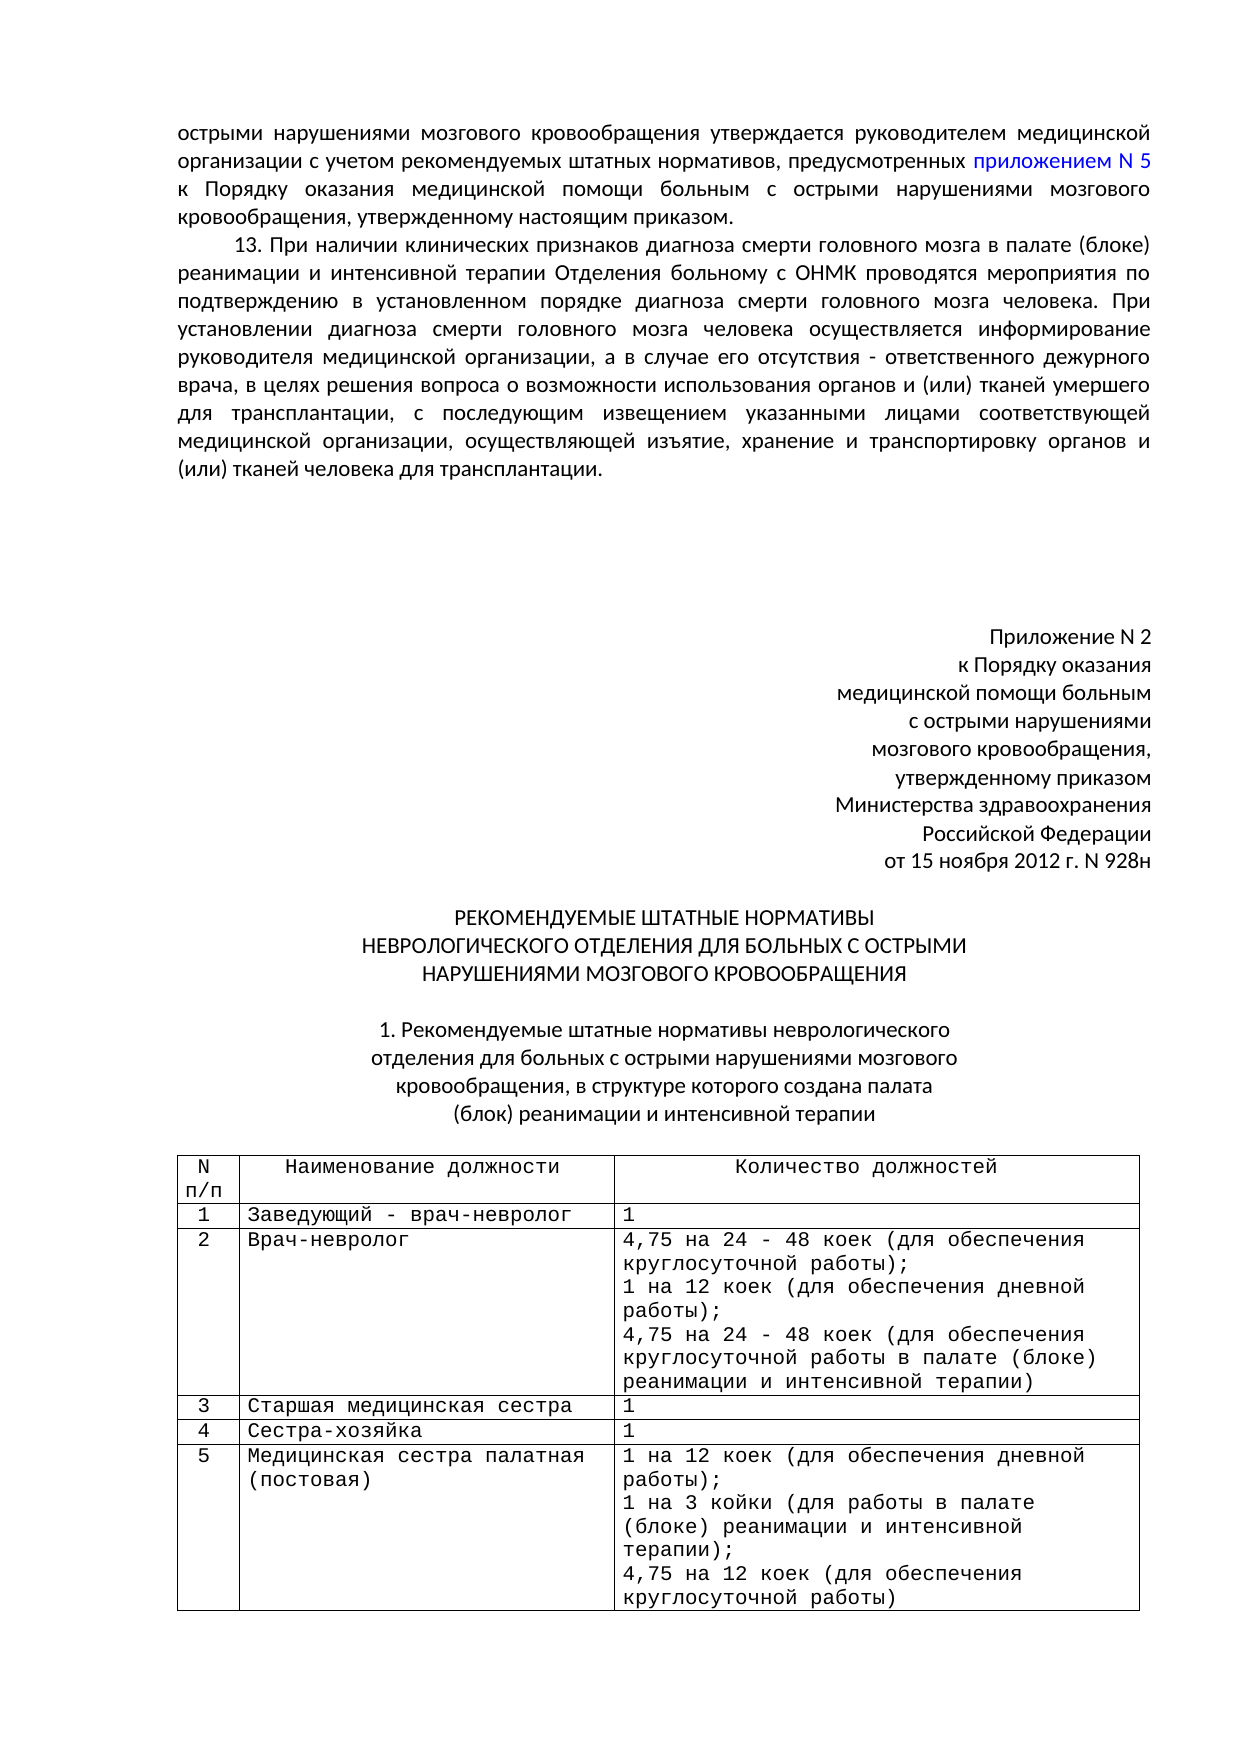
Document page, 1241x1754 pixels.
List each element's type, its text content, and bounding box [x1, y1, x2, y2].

table_cell 1 [615, 1204, 1139, 1228]
text отделения для больных с острыми нарушениями мозгового [177, 1043, 1152, 1071]
table_header N п/п [178, 1156, 239, 1203]
text НЕВРОЛОГИЧЕСКОГО ОТДЕЛЕНИЯ ДЛЯ БОЛЬНЫХ С ОСТРЫМИ [177, 931, 1152, 959]
text мозгового кровообращения, [177, 734, 1152, 763]
text от 15 ноября 2012 г. N 928н [177, 847, 1152, 875]
table_cell Медицинская сестра палатная (постовая) [240, 1445, 614, 1610]
table_cell 4,75 на 24 - 48 коек (для обеспечения круглосуточной работы); 1 на 12 коек (для обеспечения дневной работы); 4,75 на 24 - 48 коек (для обеспечения круглосуточной работы в палате (блоке) реанимации и интенсивной терапии) [615, 1229, 1139, 1394]
text утвержденному приказом [177, 763, 1152, 791]
table_cell Старшая медицинская сестра [240, 1396, 614, 1419]
text НАРУШЕНИЯМИ МОЗГОВОГО КРОВООБРАЩЕНИЯ [177, 959, 1152, 987]
text Приложение N 2 [177, 622, 1152, 651]
table_header Количество должностей [615, 1156, 1139, 1203]
text с острыми нарушениями [177, 707, 1152, 734]
text Министерства здравоохранения [177, 791, 1152, 819]
table_header Наименование должности [240, 1156, 614, 1203]
table_cell 1 на 12 коек (для обеспечения дневной работы); 1 на 3 койки (для работы в палате (блоке) реанимации и интенсивной терапии); 4,75 на 12 коек (для обеспечения круглосуточной работы) [615, 1445, 1139, 1610]
table_cell Сестра-хозяйка [240, 1420, 614, 1444]
text к Порядку оказания [177, 651, 1152, 678]
table_cell 1 [615, 1396, 1139, 1419]
table_cell Заведующий - врач-невролог [240, 1204, 614, 1228]
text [177, 118, 1152, 230]
table_cell 3 [178, 1396, 239, 1419]
text Российской Федерации [177, 819, 1152, 847]
table_cell 2 [178, 1229, 239, 1394]
table_cell 5 [178, 1445, 239, 1610]
table_cell 1 [615, 1420, 1139, 1444]
text (блок) реанимации и интенсивной терапии [177, 1099, 1152, 1127]
text РЕКОМЕНДУЕМЫЕ ШТАТНЫЕ НОРМАТИВЫ [177, 903, 1152, 931]
table_cell 4 [178, 1420, 239, 1444]
text кровообращения, в структуре которого создана палата [177, 1071, 1152, 1099]
text медицинской помощи больным [177, 678, 1152, 707]
table_cell 1 [178, 1204, 239, 1228]
text 13. При наличии клинических признаков диагноза смерти головного мозга в палате (блоке) реанимации и интенсивной терапии Отделения больному с ОНМК проводятся мероприятия по подтверждению в установленном порядке диагноза смерти головного мозга человека. При установлении диагноза смерти головного мозга человека осуществляется информирование руководителя медицинской организации, а в случае его отсутствия - ответственного дежурного врача, в целях решения вопроса о возможности использования органов и (или) тканей умершего для трансплантации, с последующим извещением указанными лицами соответствующей медицинской организации, осуществляющей изъятие, хранение и транспортировку органов и (или) тканей человека для трансплантации. [177, 230, 1152, 482]
text 1. Рекомендуемые штатные нормативы неврологического [177, 1015, 1152, 1043]
table_cell Врач-невролог [240, 1229, 614, 1394]
